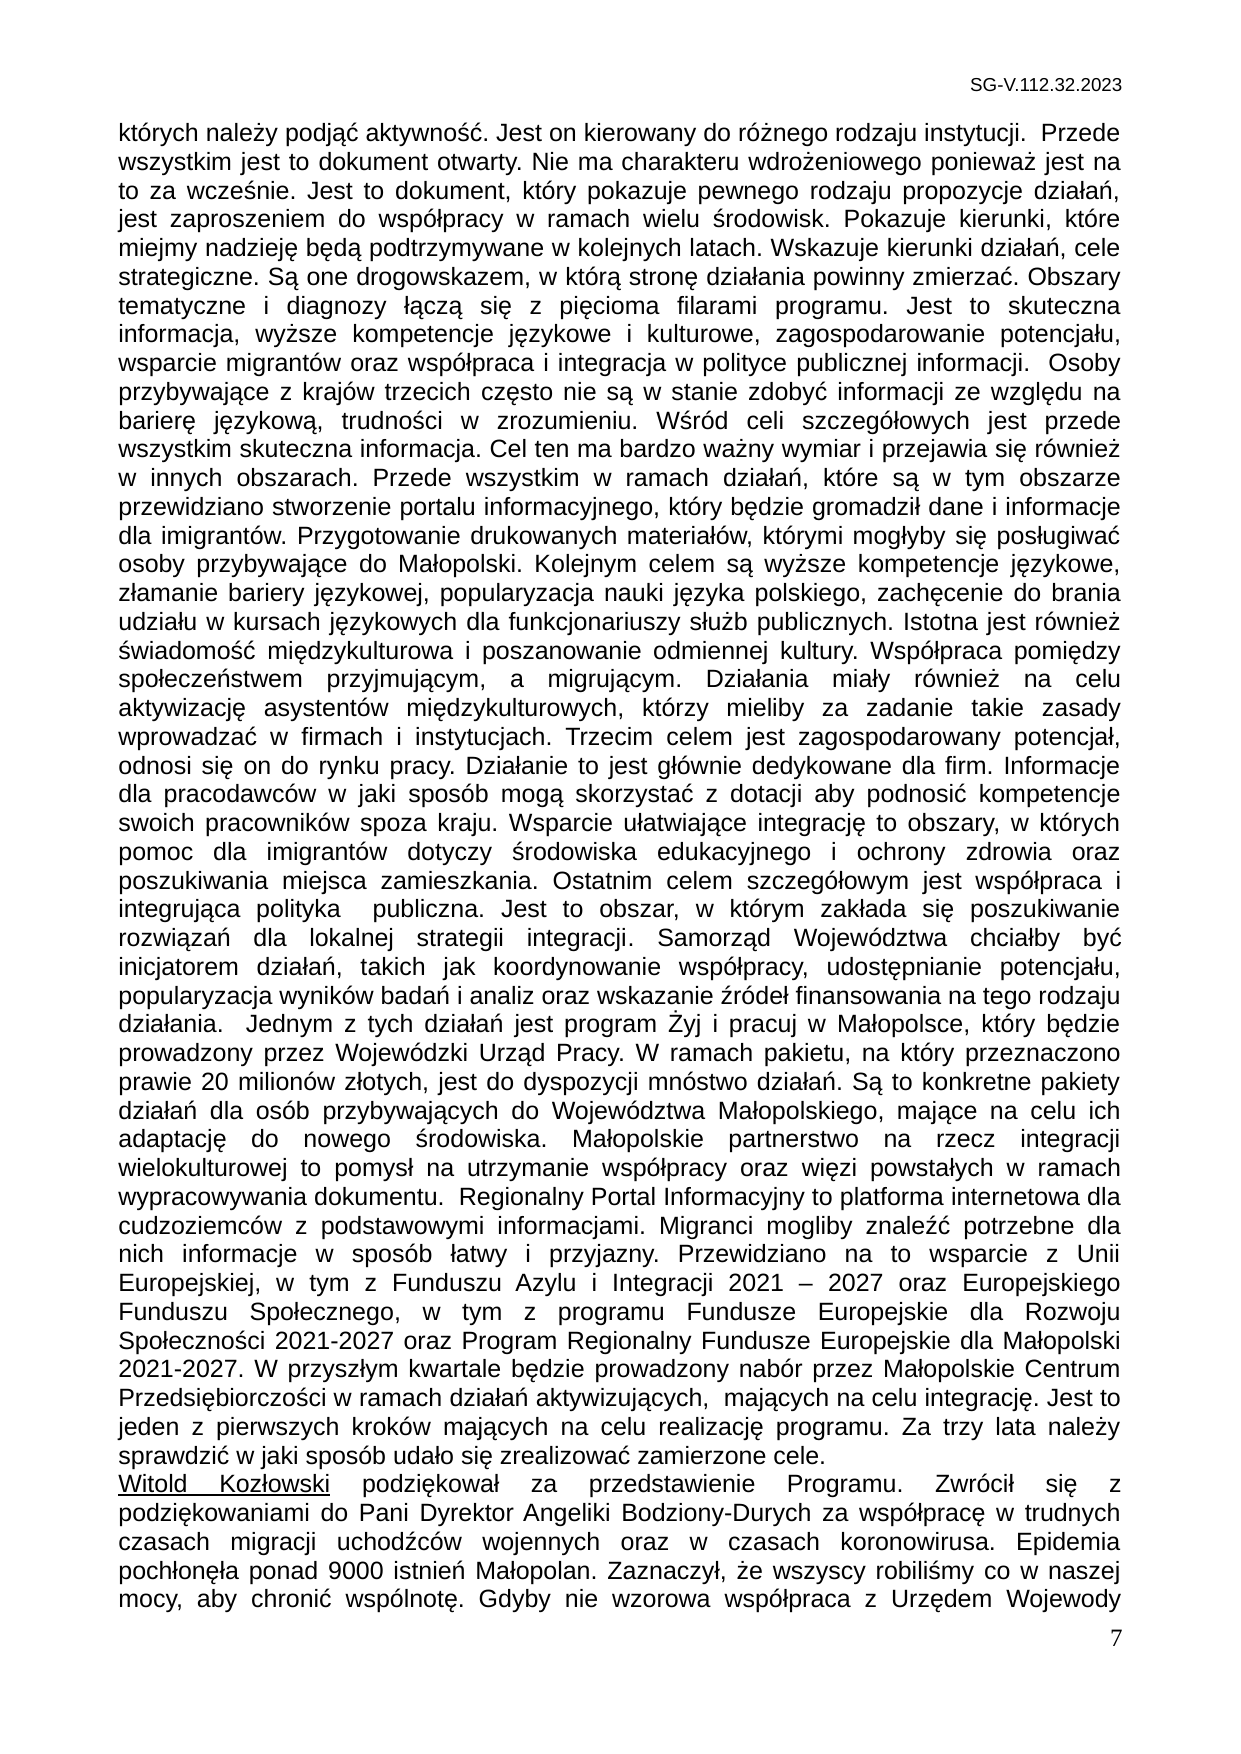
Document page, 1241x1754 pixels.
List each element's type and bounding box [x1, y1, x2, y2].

text [118, 118, 1122, 1469]
text [118, 1469, 1122, 1613]
